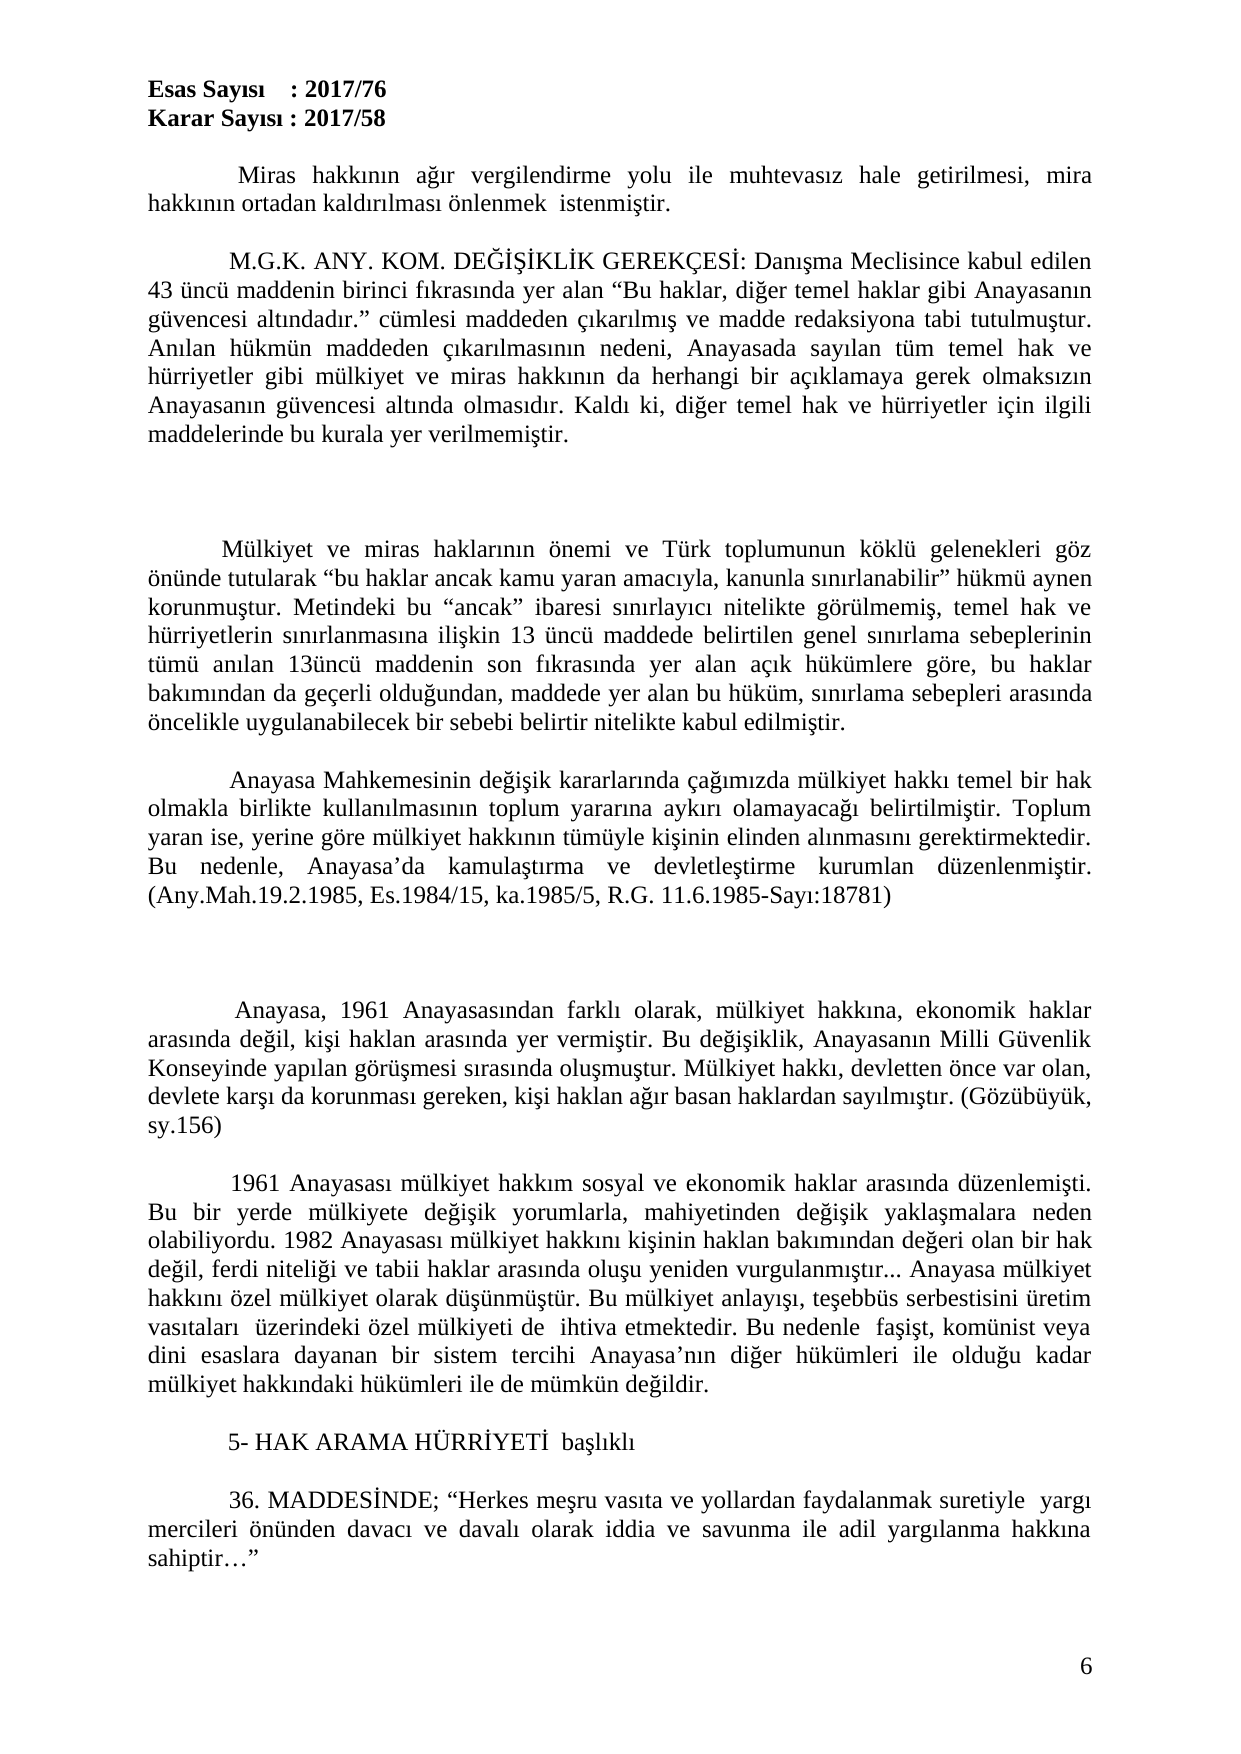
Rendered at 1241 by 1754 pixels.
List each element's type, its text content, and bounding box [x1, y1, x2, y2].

text Anayasa Mahkemesinin değişik kararlarında çağımızda mülkiyet hakkı temel bir hak olmakla birlikte kullanılmasının toplum yararına aykırı olamayacağı belirtilmiştir. Toplum yaran ise, yerine göre mülkiyet hakkının tümüyle kişinin elinden alınmasını gerektirmektedir. Bu nedenle, Anayasa’da kamulaştırma ve devletleştirme kurumlan düzenlenmiştir. (Any.Mah.19.2.1985, Es.1984/15, ka.1985/5, R.G. 11.6.1985-Sayı:18781) [148, 765, 1093, 908]
text 5- HAK ARAMA HÜRRİYETİ başlıklı [148, 1427, 1093, 1456]
text M.G.K. ANY. KOM. DEĞİŞİKLİK GEREKÇESİ: Danışma Meclisince kabul edilen 43 üncü maddenin birinci fıkrasında yer alan “Bu haklar, diğer temel haklar gibi Anayasanın güvencesi altındadır.” cümlesi maddeden çıkarılmış ve madde redaksiyona tabi tutulmuştur. Anılan hükmün maddeden çıkarılmasının nedeni, Anayasada sayılan tüm temel hak ve hürriyetler gibi mülkiyet ve miras hakkının da herhangi bir açıklamaya gerek olmaksızın Anayasanın güvencesi altında olmasıdır. Kaldı ki, diğer temel hak ve hürriyetler için ilgili maddelerinde bu kurala yer verilmemiştir. [148, 246, 1093, 448]
text Miras hakkının ağır vergilendirme yolu ile muhtevasız hale getirilmesi, mira hakkının ortadan kaldırılması önlenmek istenmiştir. [148, 160, 1093, 217]
text 36. MADDESİNDE; “Herkes meşru vasıta ve yollardan faydalanmak suretiyle yargı mercileri önünden davacı ve davalı olarak iddia ve savunma ile adil yargılanma hakkına sahiptir…” [148, 1485, 1093, 1571]
text Anayasa, 1961 Anayasasından farklı olarak, mülkiyet hakkına, ekonomik haklar arasında değil, kişi haklan arasında yer vermiştir. Bu değişiklik, Anayasanın Milli Güvenlik Konseyinde yapılan görüşmesi sırasında oluşmuştur. Mülkiyet hakkı, devletten önce var olan, devlete karşı da korunması gereken, kişi haklan ağır basan haklardan sayılmıştır. (Gözübüyük, sy.156) [148, 995, 1093, 1139]
text Mülkiyet ve miras haklarının önemi ve Türk toplumunun köklü gelenekleri göz önünde tutularak “bu haklar ancak kamu yaran amacıyla, kanunla sınırlanabilir” hükmü aynen korunmuştur. Metindeki bu “ancak” ibaresi sınırlayıcı nitelikte görülmemiş, temel hak ve hürriyetlerin sınırlanmasına ilişkin 13 üncü maddede belirtilen genel sınırlama sebeplerinin tümü anılan 13üncü maddenin son fıkrasında yer alan açık hükümlere göre, bu haklar bakımından da geçerli olduğundan, maddede yer alan bu hüküm, sınırlama sebepleri arasında öncelikle uygulanabilecek bir sebebi belirtir nitelikte kabul edilmiştir. [148, 534, 1093, 736]
text 1961 Anayasası mülkiyet hakkım sosyal ve ekonomik haklar arasında düzenlemişti. Bu bir yerde mülkiyete değişik yorumlarla, mahiyetinden değişik yaklaşmalara neden olabiliyordu. 1982 Anayasası mülkiyet hakkını kişinin haklan bakımından değeri olan bir hak değil, ferdi niteliği ve tabii haklar arasında oluşu yeniden vurgulanmıştır... Anayasa mülkiyet hakkını özel mülkiyet olarak düşünmüştür. Bu mülkiyet anlayışı, teşebbüs serbestisini üretim vasıtaları üzerindeki özel mülkiyeti de ihtiva etmektedir. Bu nedenle faşişt, komünist veya dini esaslara dayanan bir sistem tercihi Anayasa’nın diğer hükümleri ile olduğu kadar mülkiyet hakkındaki hükümleri ile de mümkün değildir. [148, 1168, 1093, 1398]
